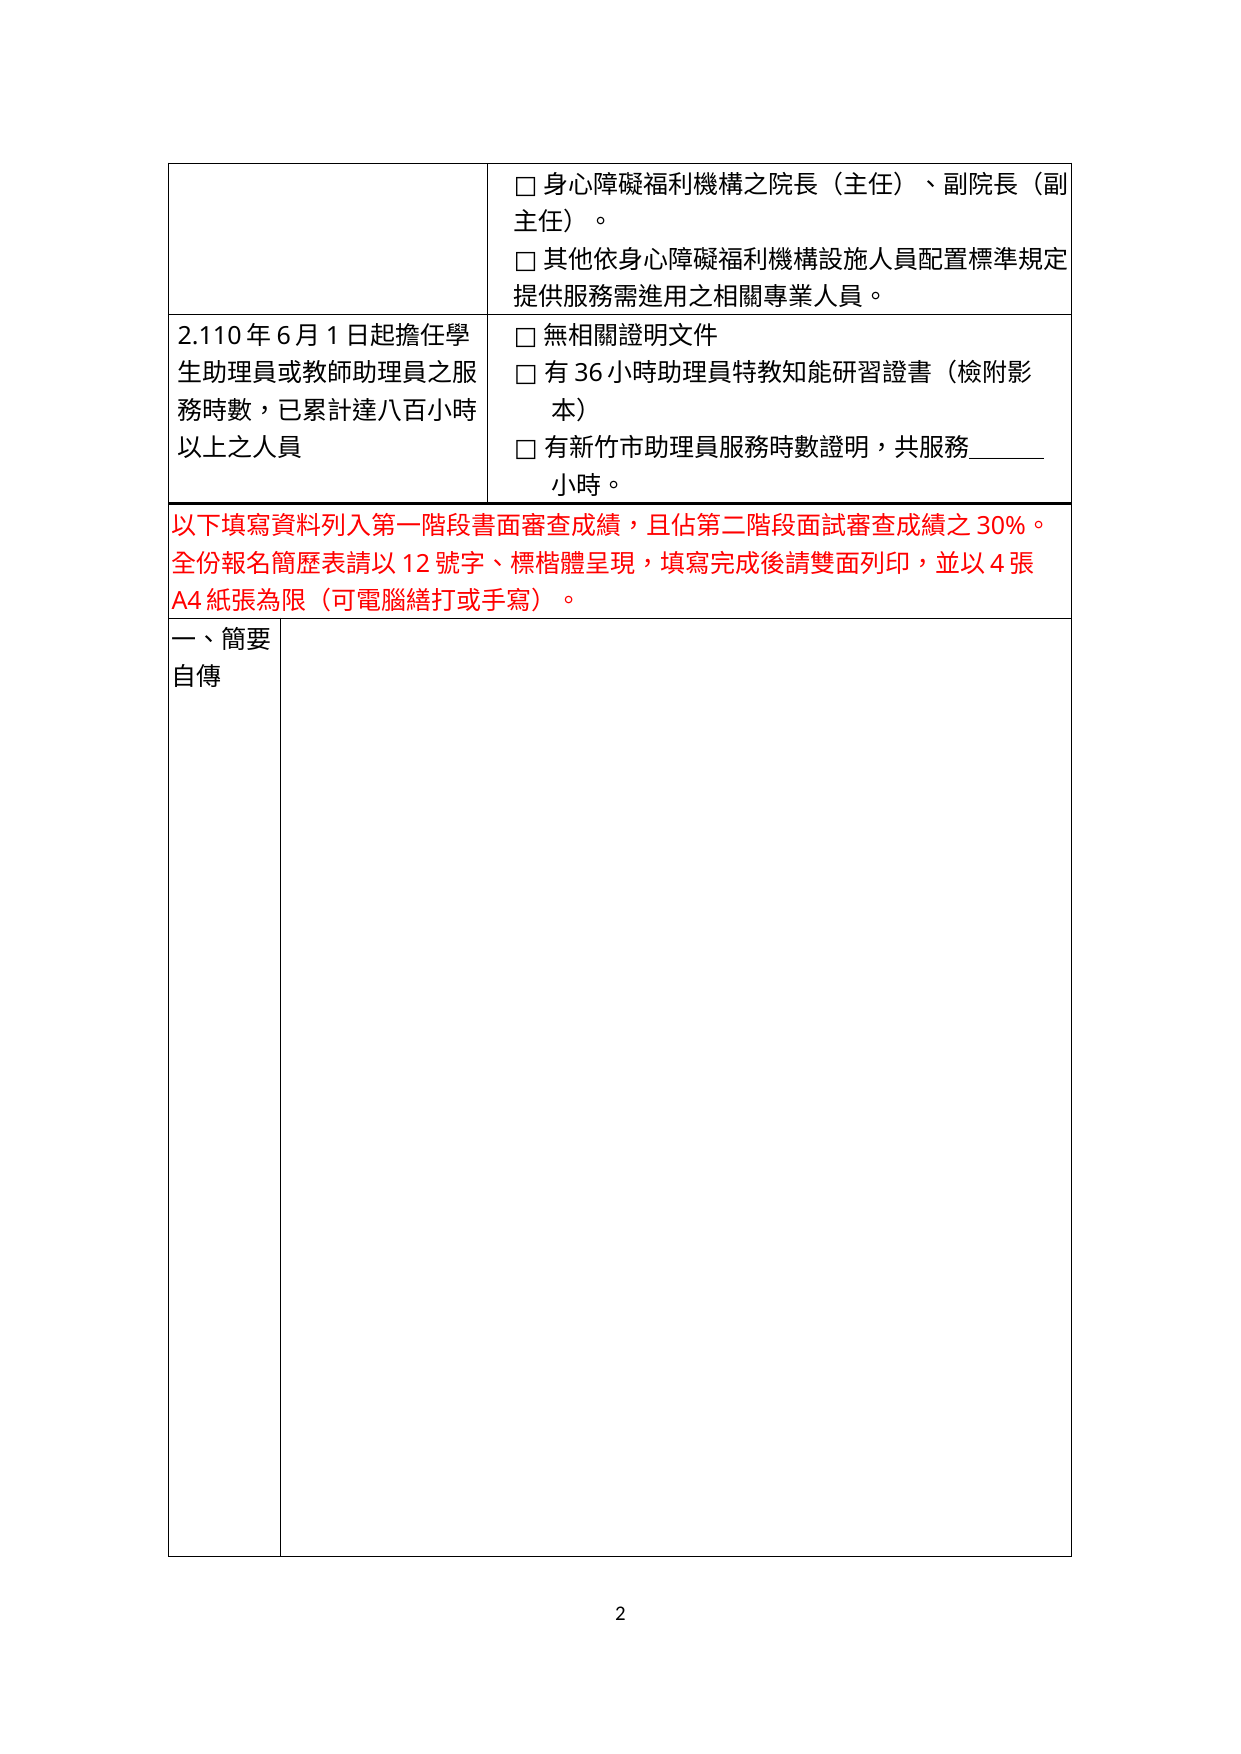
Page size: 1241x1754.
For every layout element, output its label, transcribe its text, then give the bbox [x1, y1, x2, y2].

table_cell □ 無相關證明文件 □ 有36小時助理員特教知能研習證書（檢附影本） □ 有新竹市助理員服務時數證明，共服務＿＿＿小時。 [488, 315, 1071, 502]
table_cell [169, 164, 487, 313]
table_cell 2.110年6月1日起擔任學生助理員或教師助理員之服務時數，已累計達八百小時以上之人員 [169, 315, 487, 502]
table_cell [488, 164, 1071, 313]
table_cell [281, 619, 1071, 1556]
table_cell 以下填寫資料列入第一階段書面審查成績，且佔第二階段面試審查成績之30%。 全份報名簡歷表請以12號字、標楷體呈現，填寫完成後請雙面列印，並以4張A4紙張為限（可電腦繕打或手寫）。 [169, 505, 1071, 618]
table_cell 一、簡要自傳 [169, 619, 280, 1556]
